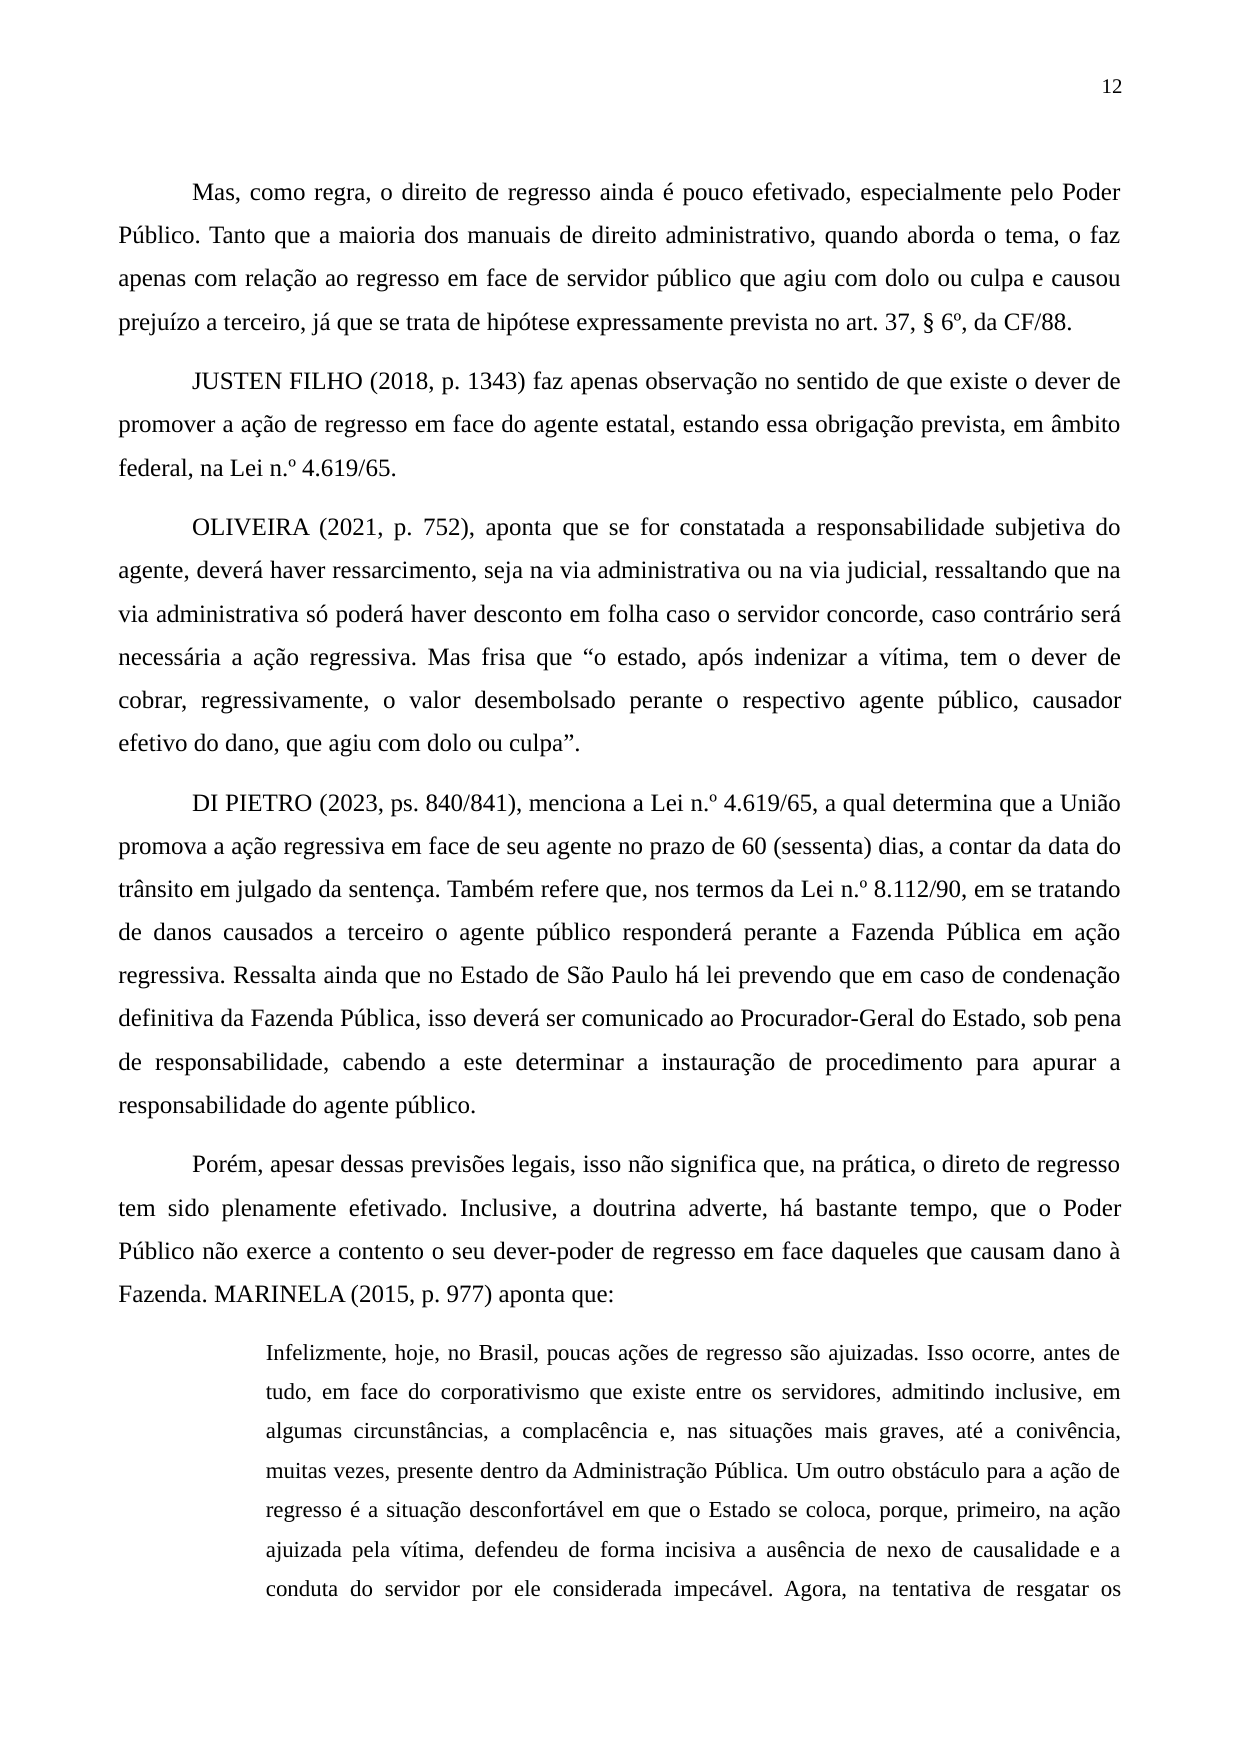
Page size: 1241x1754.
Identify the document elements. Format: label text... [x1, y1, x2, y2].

text Mas, como regra, o direito de regresso ainda é pouco efetivado, especialmente pelo Poder Público. Tanto que a maioria dos manuais de direito administrativo, quando aborda o tema, o faz apenas com relação ao regresso em face de servidor público que agiu com dolo ou culpa e causou prejuízo a terceiro, já que se trata de hipótese expressamente prevista no art. 37, § 6º, da CF/88. [118, 177, 1122, 335]
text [266, 1339, 1122, 1602]
text DI PIETRO (2023, ps. 840/841), menciona a Lei n.º 4.619/65, a qual determina que a União promova a ação regressiva em face de seu agente no prazo de 60 (sessenta) dias, a contar da data do trânsito em julgado da sentença. Também refere que, nos termos da Lei n.º 8.112/90, em se tratando de danos causados a terceiro o agente público responderá perante a Fazenda Pública em ação regressiva. Ressalta ainda que no Estado de São Paulo há lei prevendo que em caso de condenação definitiva da Fazenda Pública, isso deverá ser comunicado ao Procurador-Geral do Estado, sob pena de responsabilidade, cabendo a este determinar a instauração de procedimento para apurar a responsabilidade do agente público. [118, 788, 1122, 1118]
text OLIVEIRA (2021, p. 752), aponta que se for constatada a responsabilidade subjetiva do agente, deverá haver ressarcimento, seja na via administrativa ou na via judicial, ressaltando que na via administrativa só poderá haver desconto em folha caso o servidor concorde, caso contrário será necessária a ação regressiva. Mas frisa que “o estado, após indenizar a vítima, tem o dever de cobrar, regressivamente, o valor desembolsado perante o respectivo agente público, causador efetivo do dano, que agiu com dolo ou culpa”. [118, 512, 1122, 757]
text JUSTEN FILHO (2018, p. 1343) faz apenas observação no sentido de que existe o dever de promover a ação de regresso em face do agente estatal, estando essa obrigação prevista, em âmbito federal, na Lei n.º 4.619/65. [118, 366, 1122, 481]
text Porém, apesar dessas previsões legais, isso não significa que, na prática, o direto de regresso tem sido plenamente efetivado. Inclusive, a doutrina adverte, há bastante tempo, que o Poder Público não exerce a contento o seu dever-poder de regresso em face daqueles que causam dano à Fazenda. MARINELA (2015, p. 977) aponta que: [118, 1149, 1122, 1308]
